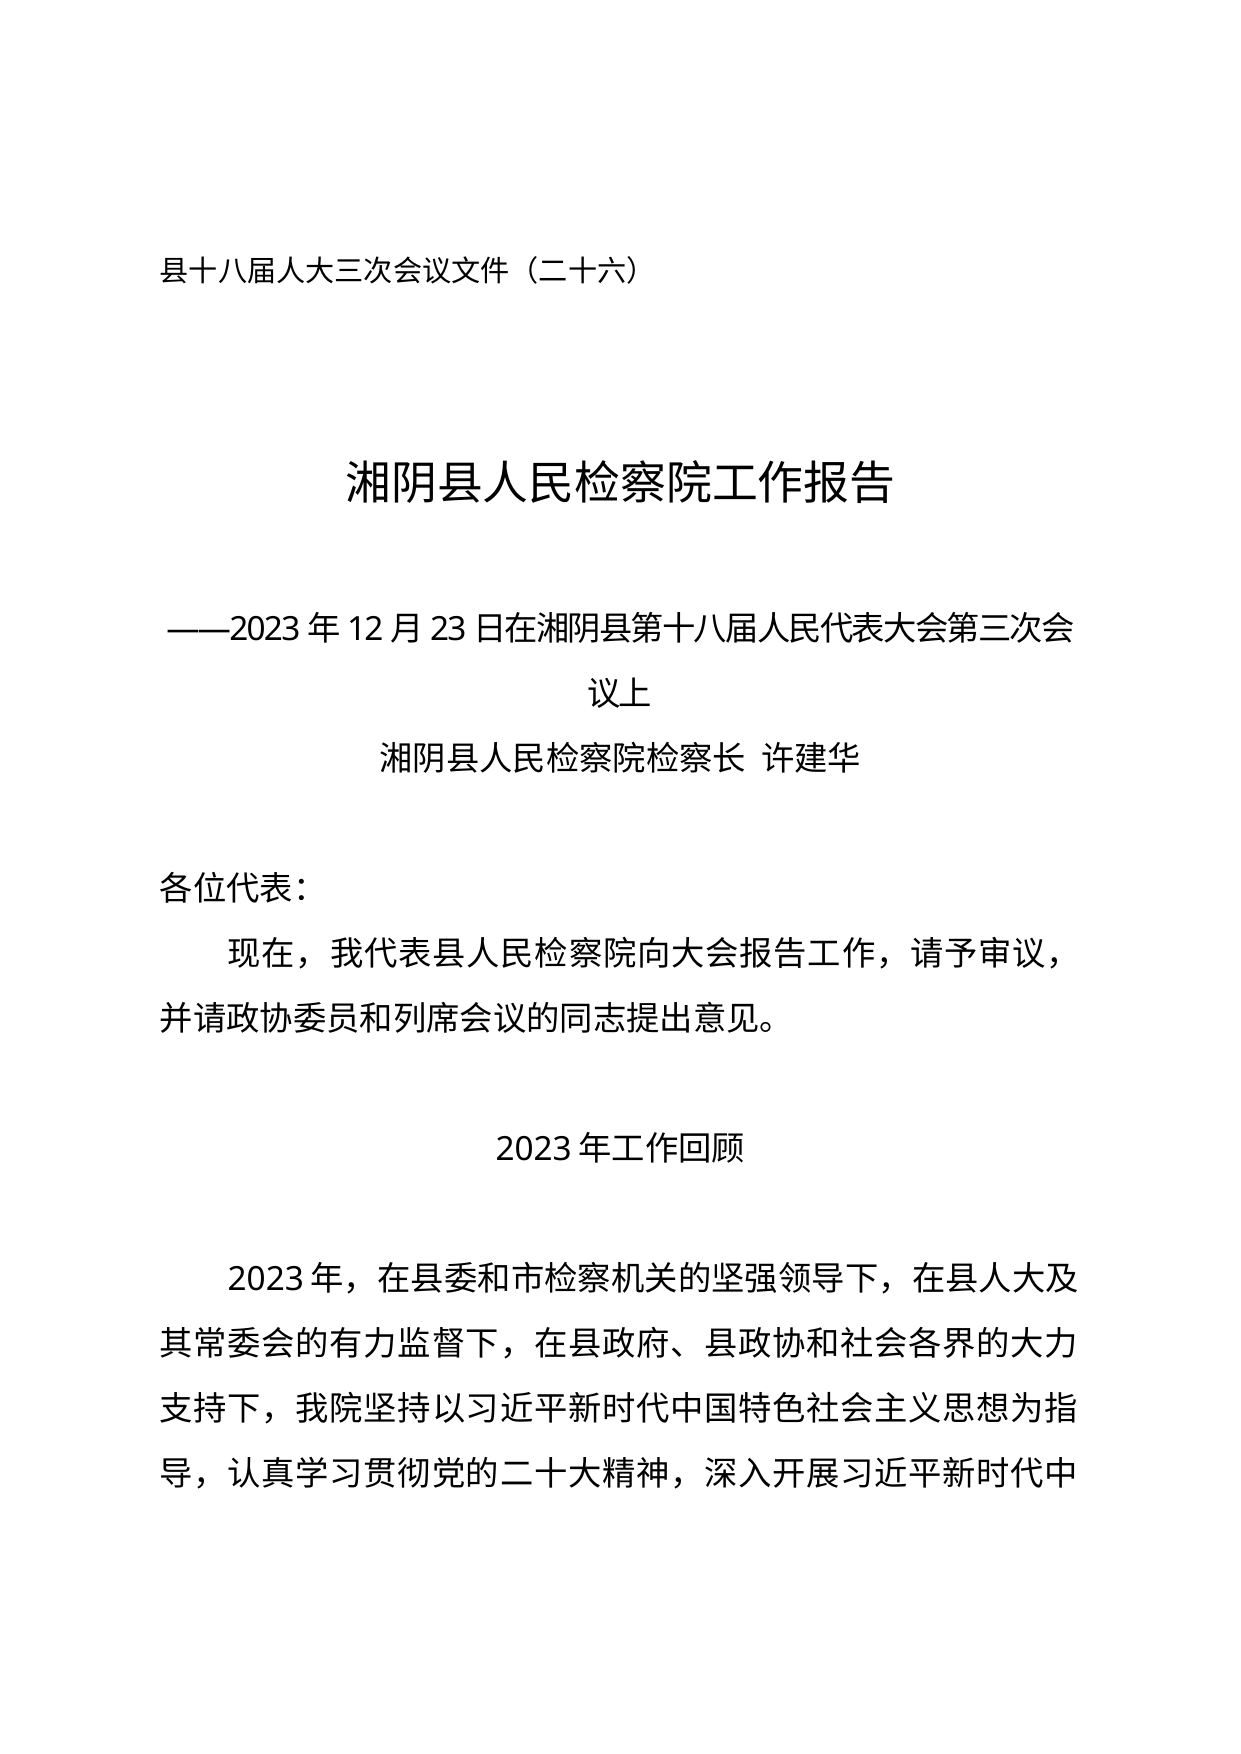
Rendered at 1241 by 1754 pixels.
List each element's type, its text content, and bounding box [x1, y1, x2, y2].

text 2023年工作回顾 [159, 1113, 1081, 1178]
text 现在，我代表县人民检察院向大会报告工作，请予审议，并请政协委员和列席会议的同志提出意见。 [159, 918, 1081, 1048]
text 湘阴县人民检察院检察长 许建华 [159, 723, 1081, 788]
text ——2023年12月23日在湘阴县第十八届人民代表大会第三次会议上 [159, 593, 1081, 723]
text 湘阴县人民检察院工作报告 [159, 431, 1081, 528]
text 县十八届人大三次会议文件（二十六） [159, 236, 1081, 301]
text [159, 1243, 1081, 1503]
text 各位代表： [159, 853, 1081, 918]
